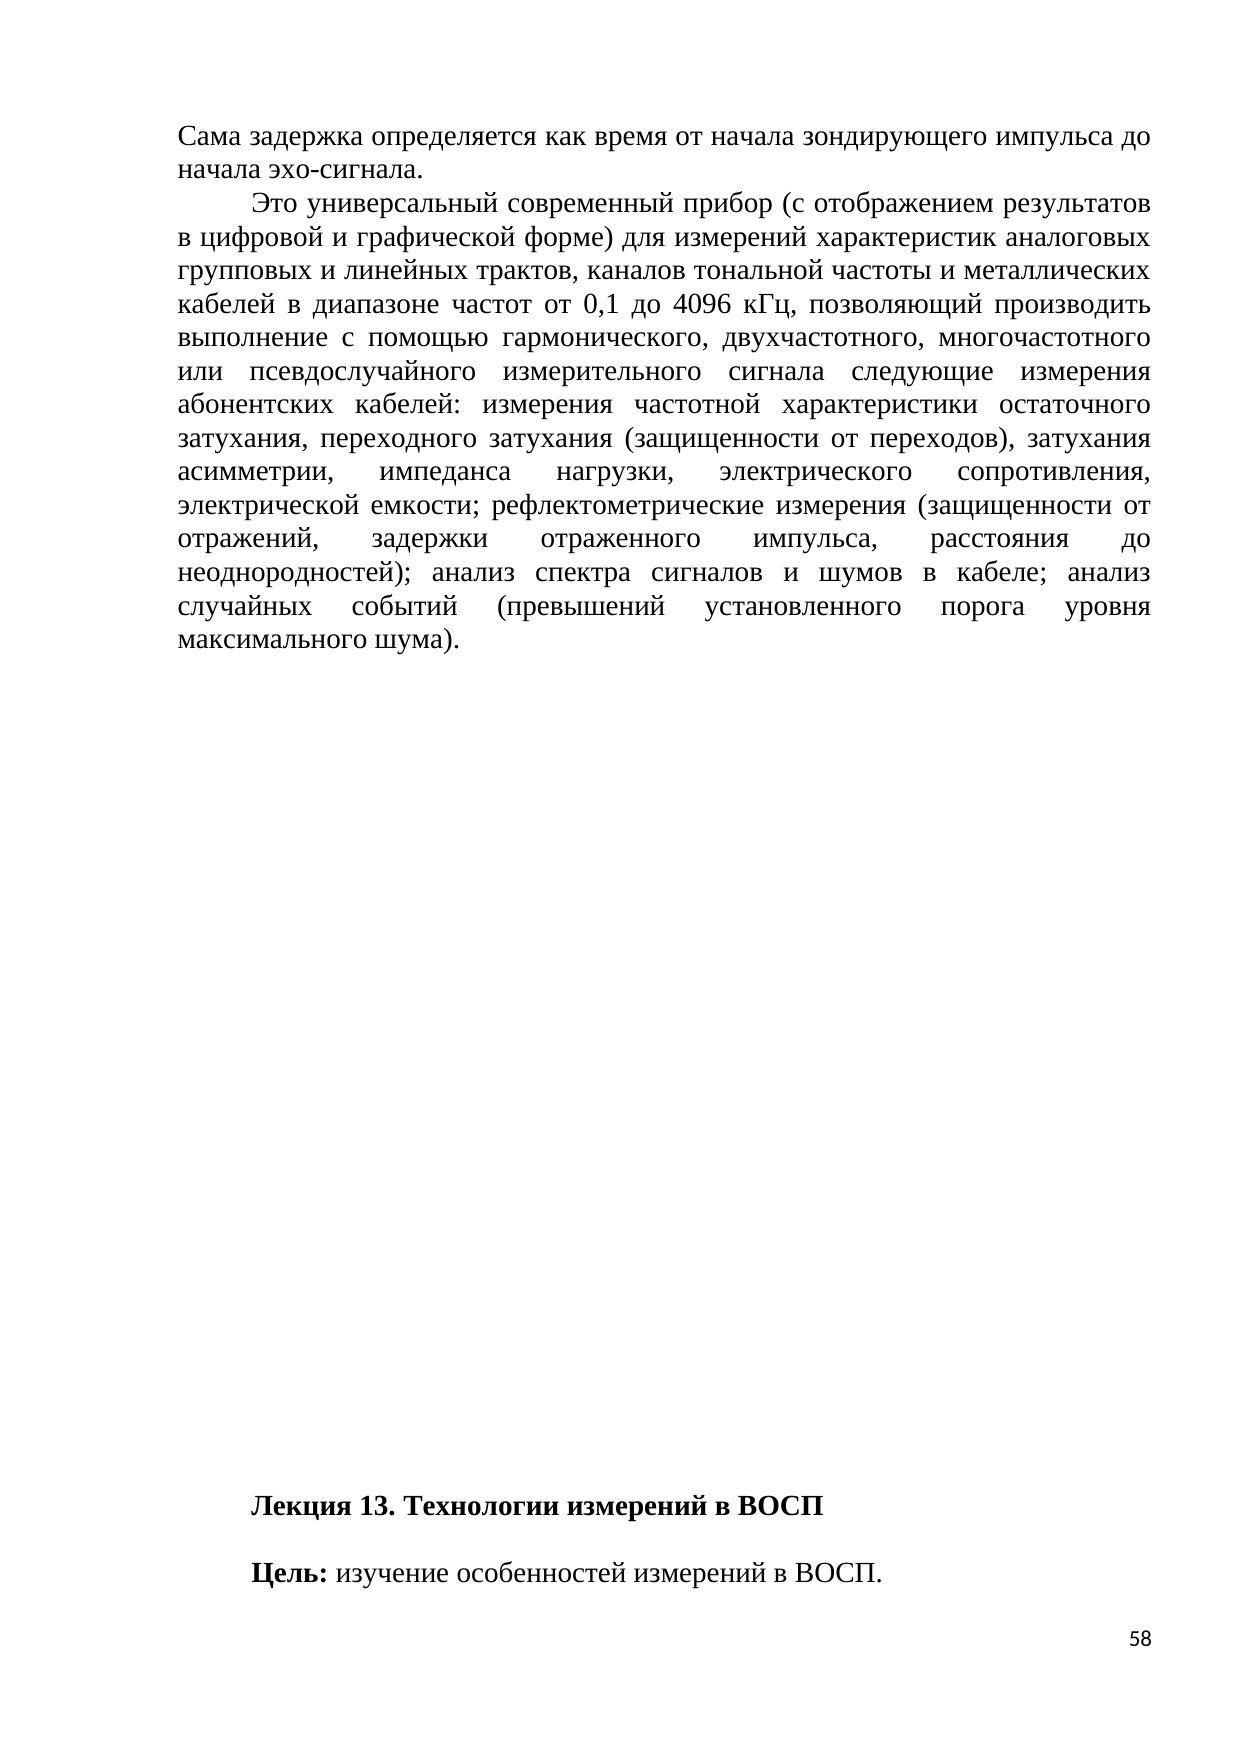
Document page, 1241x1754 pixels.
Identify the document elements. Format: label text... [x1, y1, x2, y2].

text Цель: изучение особенностей измерений в ВОСП. [177, 1556, 1152, 1589]
text Лекция 13. Технологии измерений в ВОСП [177, 1488, 1152, 1522]
text Это универсальный современный прибор (с отображением результатов в цифровой и графической форме) для измерений характеристик аналоговых групповых и линейных трактов, каналов тональной частоты и металлических кабелей в диапазоне частот от 0,1 до 4096 кГц, позволяющий производить выполнение с помощью гармонического, двухчастотного, многочастотного или псевдослучайного измерительного сигнала следующие измерения абонентских кабелей: измерения частотной характеристики остаточного затухания, переходного затухания (защищенности от переходов), затухания асимметрии, импеданса нагрузки, электрического сопротивления, электрической емкости; рефлектометрические измерения (защищенности от отражений, задержки отраженного импульса, расстояния до неоднородностей); анализ спектра сигналов и шумов в кабеле; анализ случайных событий (превышений установленного порога уровня максимального шума). [177, 185, 1152, 655]
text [177, 118, 1152, 185]
